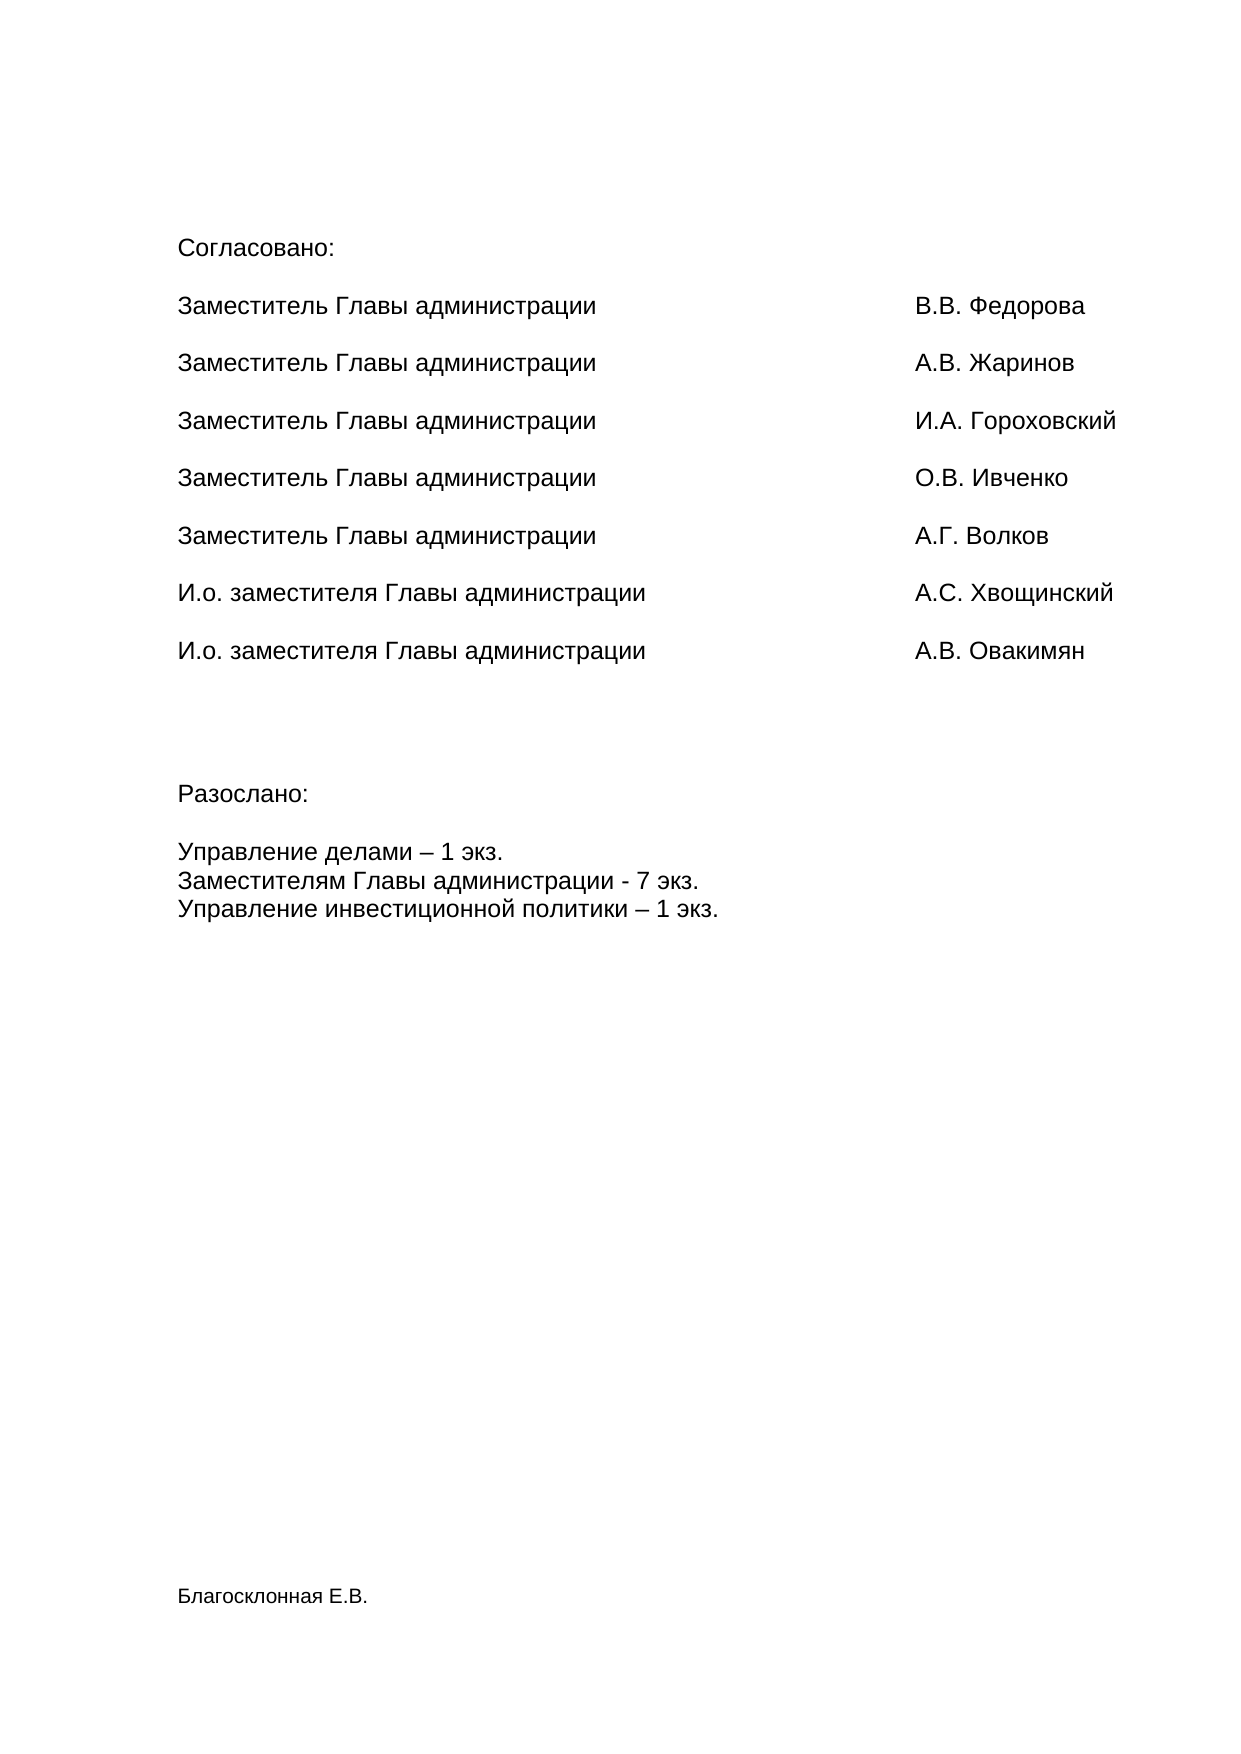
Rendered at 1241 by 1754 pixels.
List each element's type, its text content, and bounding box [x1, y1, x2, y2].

text Заместителям Главы администрации - 7 экз. [177, 866, 1152, 894]
text Благосклонная Е.В. [177, 1584, 1152, 1608]
text Управление инвестиционной политики – 1 экз. [177, 894, 1152, 923]
text Заместитель Главы администрации В.В. Федорова [177, 291, 1152, 319]
text Заместитель Главы администрации И.А. Гороховский [177, 406, 1152, 434]
text Разослано: [177, 779, 1152, 808]
text Заместитель Главы администрации А.Г. Волков [177, 521, 1152, 549]
text И.о. заместителя Главы администрации А.С. Хвощинский [177, 578, 1152, 607]
text Заместитель Главы администрации А.В. Жаринов [177, 348, 1152, 377]
text Согласовано: [177, 233, 1152, 262]
text И.о. заместителя Главы администрации А.В. Овакимян [177, 636, 1152, 664]
text Заместитель Главы администрации О.В. Ивченко [177, 463, 1152, 492]
text Управление делами – 1 экз. [177, 837, 1152, 866]
